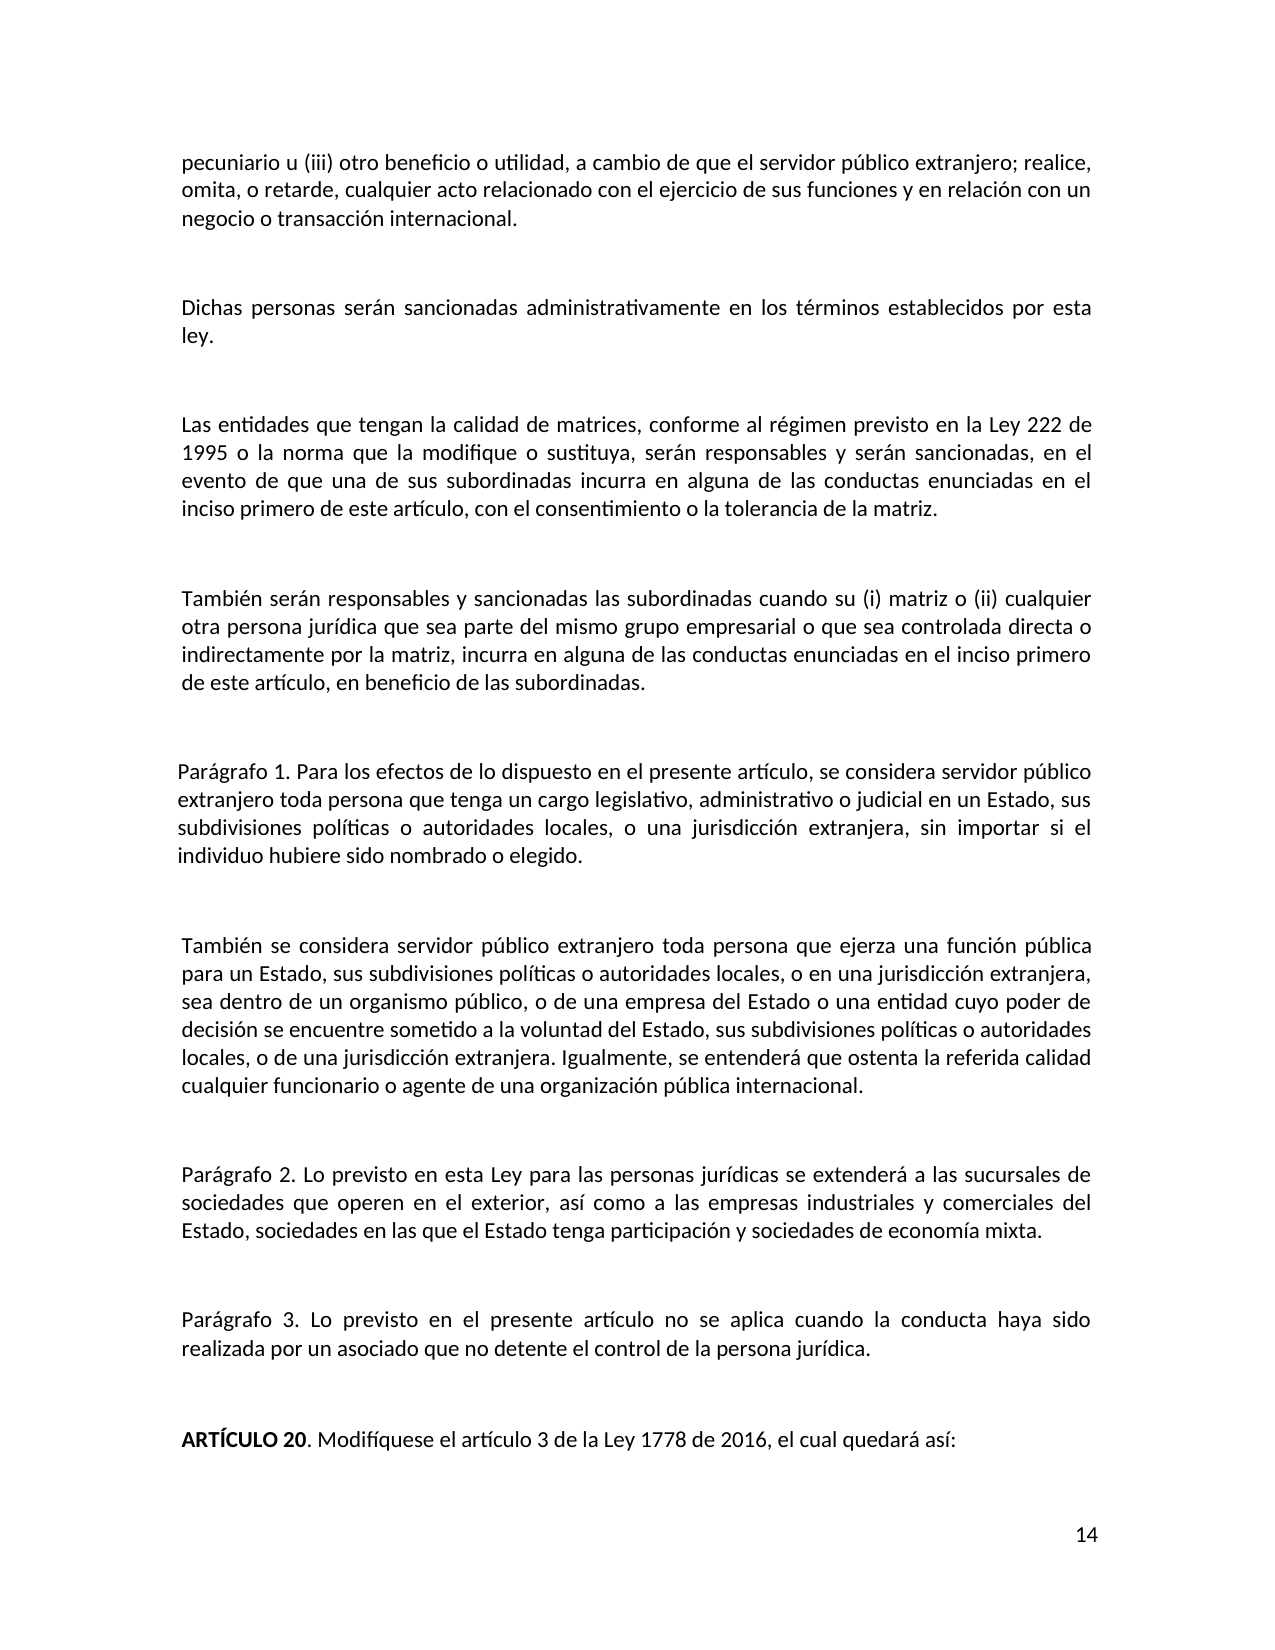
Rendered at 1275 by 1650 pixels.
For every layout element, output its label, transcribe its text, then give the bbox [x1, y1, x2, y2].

text Dichas personas serán sancionadas administrativamente en los términos establecidos por esta ley. [181, 293, 1094, 349]
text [181, 148, 1094, 232]
text ARTÍCULO 20. Modifíquese el artículo 3 de la Ley 1778 de 2016, el cual quedará así: [181, 1425, 1094, 1453]
text Parágrafo 3. Lo previsto en el presente artículo no se aplica cuando la conducta haya sido realizada por un asociado que no detente el control de la persona jurídica. [181, 1306, 1094, 1362]
text Las entidades que tengan la calidad de matrices, conforme al régimen previsto en la Ley 222 de 1995 o la norma que la modifique o sustituya, serán responsables y serán sancionadas, en el evento de que una de sus subordinadas incurra en alguna de las conductas enunciadas en el inciso primero de este artículo, con el consentimiento o la tolerancia de la matriz. [181, 410, 1094, 522]
text Parágrafo 1. Para los efectos de lo dispuesto en el presente artículo, se considera servidor público extranjero toda persona que tenga un cargo legislativo, administrativo o judicial en un Estado, sus subdivisiones políticas o autoridades locales, o una jurisdicción extranjera, sin importar si el individuo hubiere sido nombrado o elegido. [177, 757, 1094, 869]
text También serán responsables y sancionadas las subordinadas cuando su (i) matriz o (ii) cualquier otra persona jurídica que sea parte del mismo grupo empresarial o que sea controlada directa o indirectamente por la matriz, incurra en alguna de las conductas enunciadas en el inciso primero de este artículo, en beneficio de las subordinadas. [181, 584, 1094, 696]
text Parágrafo 2. Lo previsto en esta Ley para las personas jurídicas se extenderá a las sucursales de sociedades que operen en el exterior, así como a las empresas industriales y comerciales del Estado, sociedades en las que el Estado tenga participación y sociedades de economía mixta. [181, 1160, 1094, 1244]
text También se considera servidor público extranjero toda persona que ejerza una función pública para un Estado, sus subdivisiones políticas o autoridades locales, o en una jurisdicción extranjera, sea dentro de un organismo público, o de una empresa del Estado o una entidad cuyo poder de decisión se encuentre sometido a la voluntad del Estado, sus subdivisiones políticas o autoridades locales, o de una jurisdicción extranjera. Igualmente, se entenderá que ostenta la referida calidad cualquier funcionario o agente de una organización pública internacional. [181, 931, 1094, 1099]
